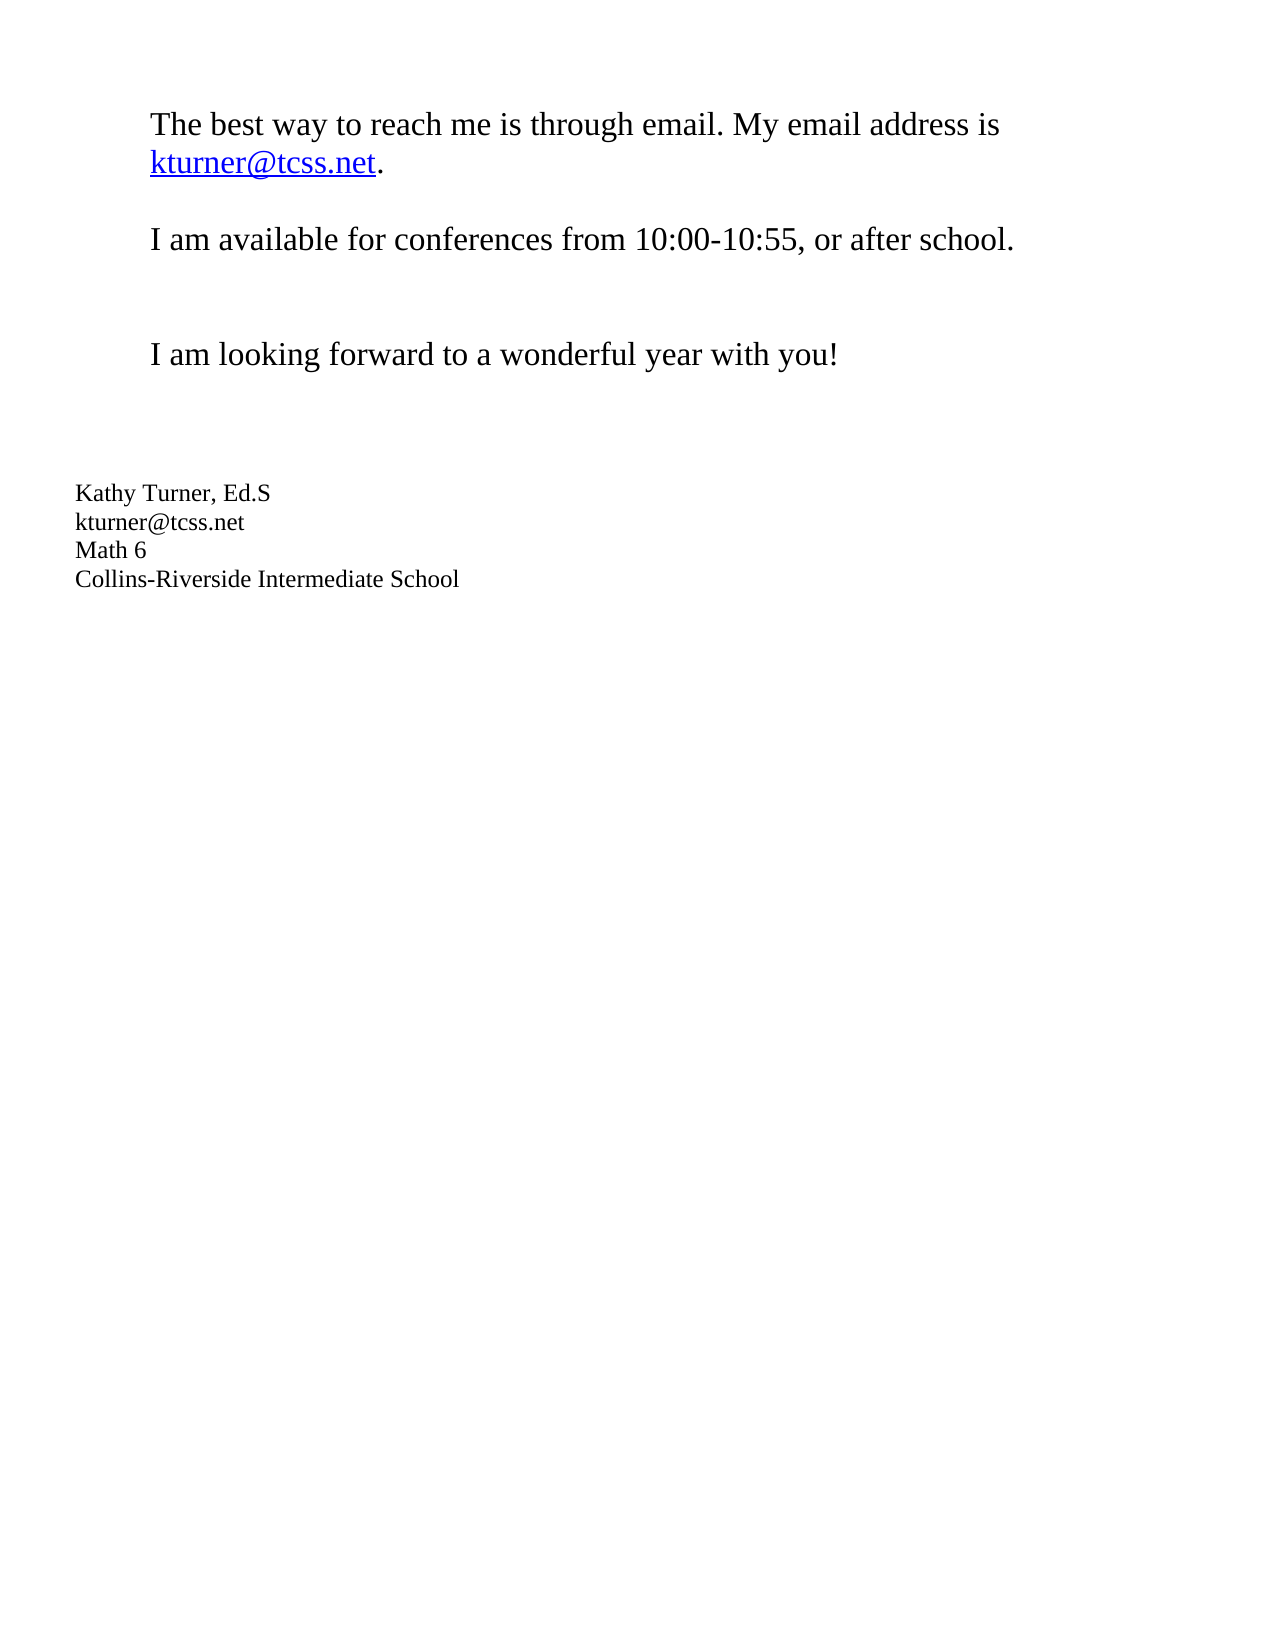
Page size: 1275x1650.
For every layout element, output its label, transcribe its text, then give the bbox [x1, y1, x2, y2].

text The best way to reach me is through email. My email address is kturner@tcss.net. [150, 104, 1200, 180]
text kturner@tcss.net [75, 507, 1200, 535]
text Kathy Turner, Ed.S [75, 478, 1200, 507]
text I am available for conferences from 10:00-10:55, or after school. [150, 219, 1200, 257]
text I am looking forward to a wonderful year with you! [150, 334, 1200, 372]
text Collins-Riverside Intermediate School [75, 564, 1200, 593]
text Math 6 [75, 535, 1200, 564]
